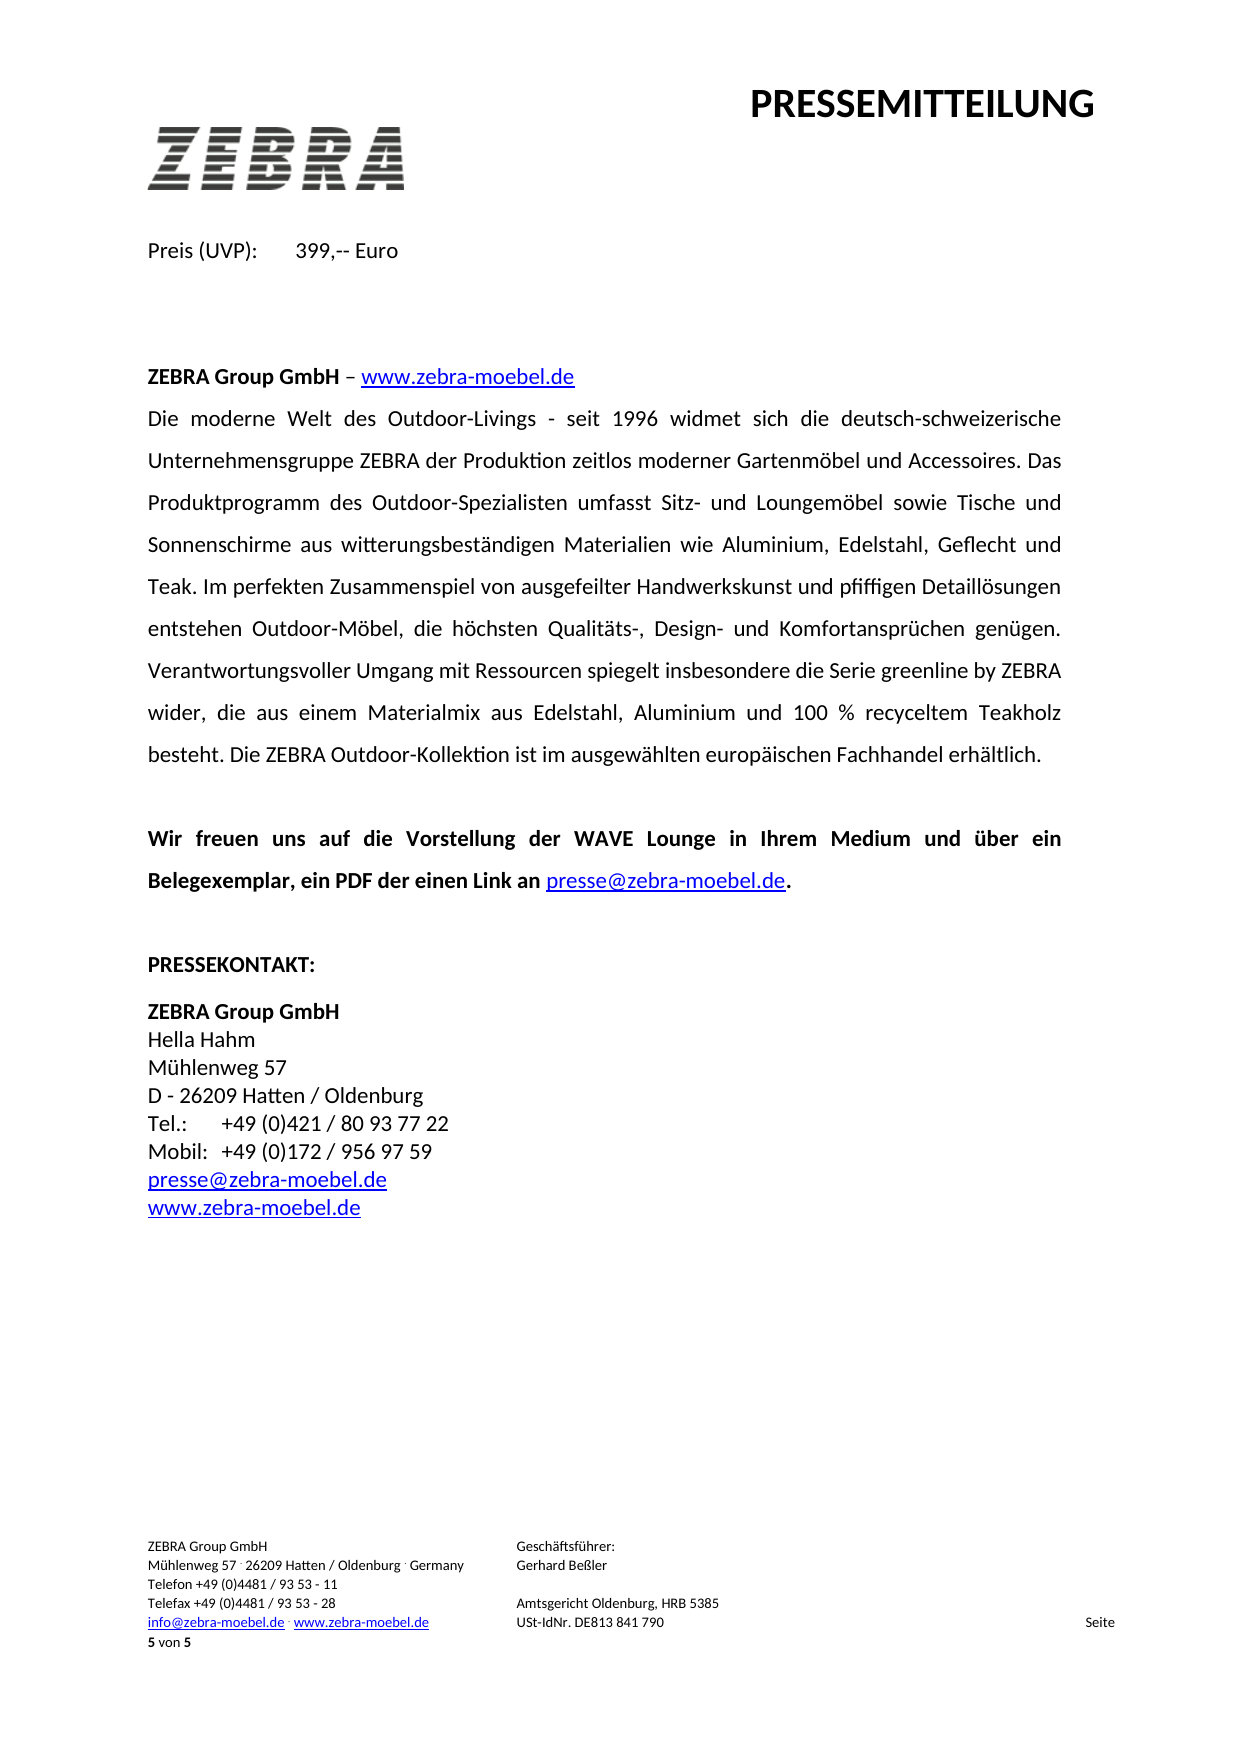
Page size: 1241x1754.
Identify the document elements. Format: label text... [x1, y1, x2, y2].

text Mobil: +49 (0)172 / 956 97 59 [148, 1137, 1063, 1165]
text Preis (UVP): 399,-- Euro [148, 236, 1063, 264]
text www.zebra-moebel.de [148, 1193, 1196, 1221]
text ZEBRA Group GmbH [148, 997, 1063, 1025]
text Die moderne Welt des Outdoor-Livings - seit 1996 widmet sich die deutsch-schweizerische Unternehmensgruppe ZEBRA der Produktion zeitlos moderner Gartenmöbel und Accessoires. Das Produktprogramm des Outdoor-Spezialisten umfasst Sitz- und Loungemöbel sowie Tische und Sonnenschirme aus witterungsbeständigen Materialien wie Aluminium, Edelstahl, Geflecht und Teak. Im perfekten Zusammenspiel von ausgefeilter Handwerkskunst und pfiffigen Detaillösungen entstehen Outdoor-Möbel, die höchsten Qualitäts-, Design- und Komfortansprüchen genügen. Verantwortungsvoller Umgang mit Ressourcen spiegelt insbesondere die Serie greenline by ZEBRA wider, die aus einem Materialmix aus Edelstahl, Aluminium und 100 % recyceltem Teakholz besteht. Die ZEBRA Outdoor-Kollektion ist im ausgewählten europäischen Fachhandel erhältlich. [148, 404, 1063, 768]
text Tel.: +49 (0)421 / 80 93 77 22 [148, 1109, 1063, 1137]
text Wir freuen uns auf die Vorstellung der WAVE Lounge in Ihrem Medium und über ein Belegexemplar, ein PDF der einen Link an presse@zebra-moebel.de. [148, 824, 1063, 894]
text ZEBRA Group GmbH – www.zebra-moebel.de [148, 362, 1063, 390]
text PRESSEKONTAKT: [148, 950, 1063, 978]
text presse@zebra-moebel.de [148, 1165, 1063, 1193]
text D - 26209 Hatten / Oldenburg [148, 1081, 1063, 1109]
text Hella Hahm [148, 1025, 1063, 1053]
picture [147, 127, 404, 190]
text Mühlenweg 57 [148, 1053, 1063, 1081]
